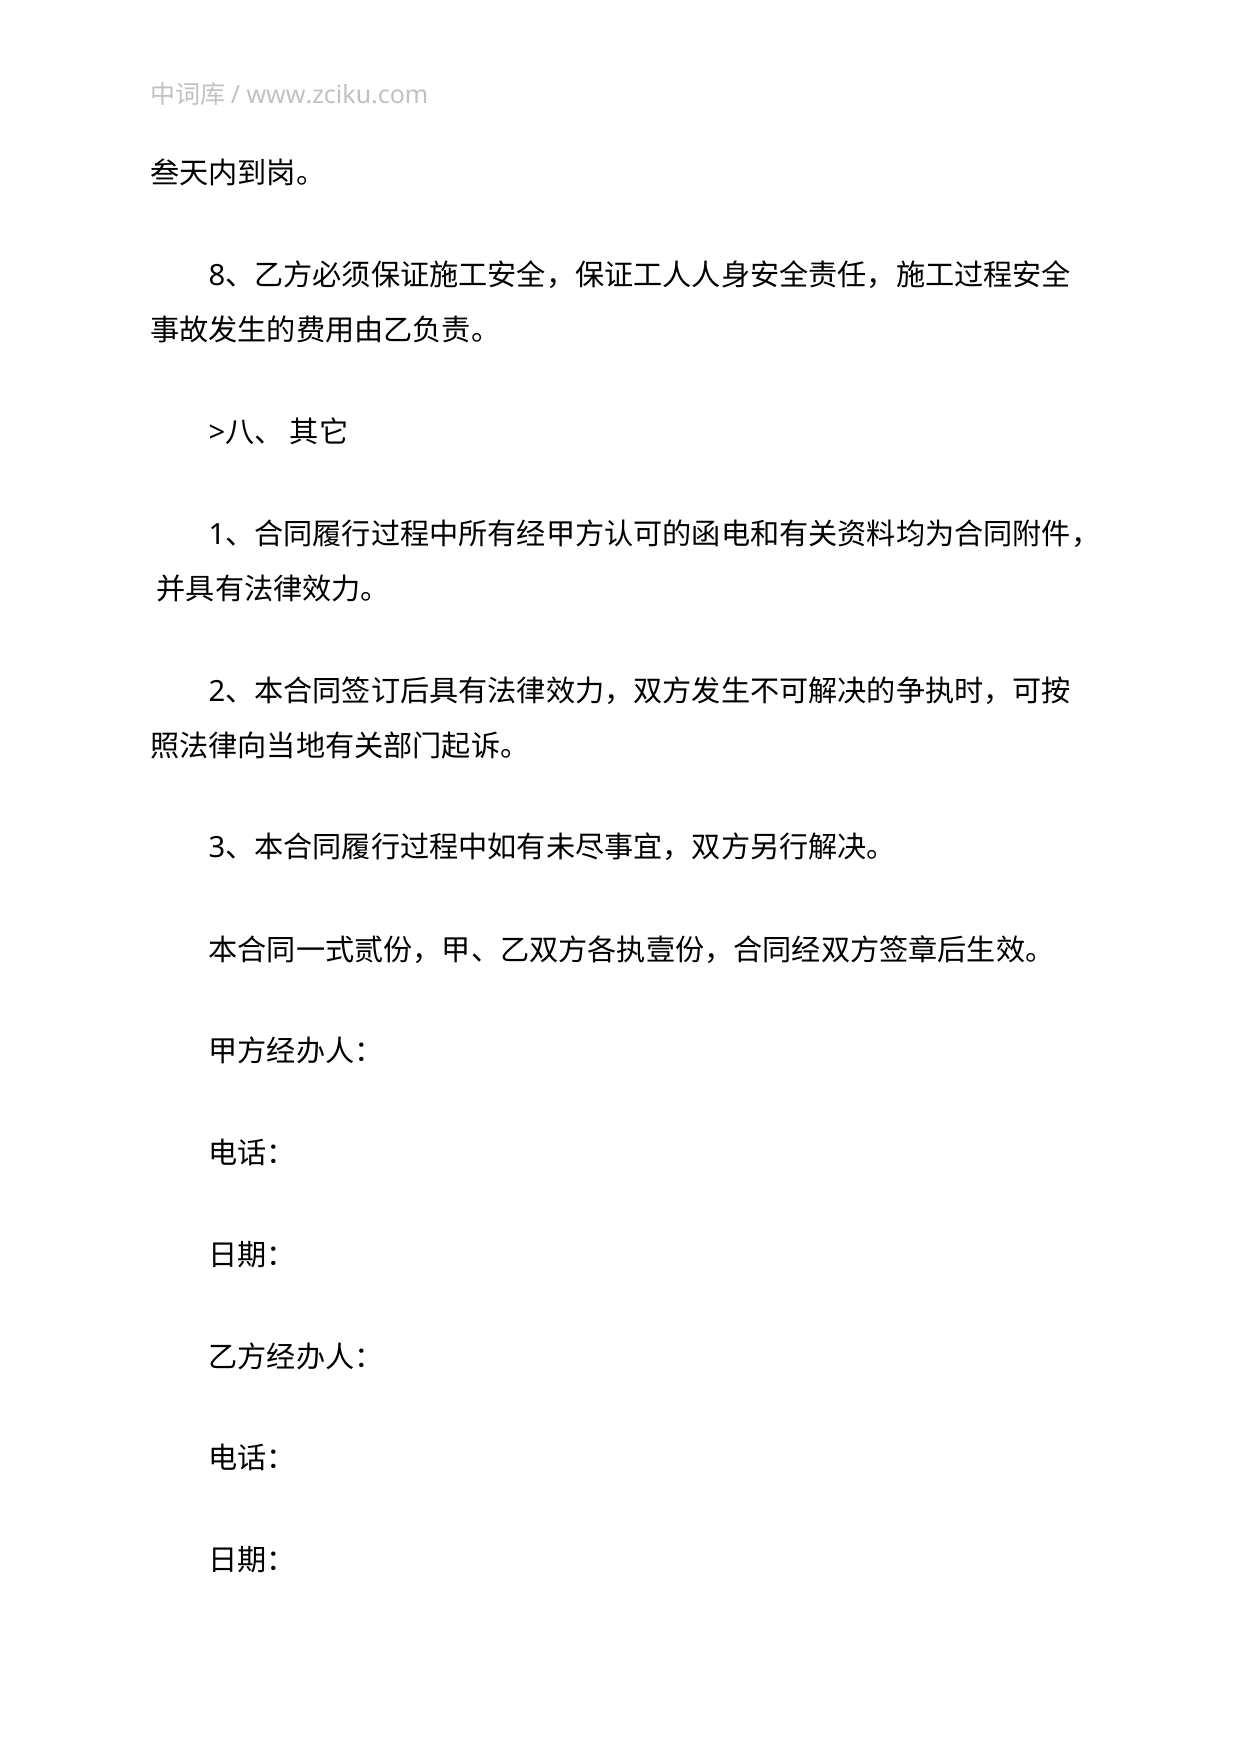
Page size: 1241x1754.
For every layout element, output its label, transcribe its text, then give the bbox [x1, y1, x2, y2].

text 日期： [150, 1537, 1090, 1579]
text 2、本合同签订后具有法律效力，双方发生不可解决的争执时，可按照法律向当地有关部门起诉。 [150, 667, 1090, 764]
text 1、合同履行过程中所有经甲方认可的函电和有关资料均为合同附件， 并具有法律效力。 [150, 511, 1090, 608]
text 8、乙方必须保证施工安全，保证工人人身安全责任，施工过程安全事故发生的费用由乙负责。 [150, 252, 1090, 349]
text 甲方经办人： [150, 1028, 1090, 1070]
text 3、本合同履行过程中如有未尽事宜，双方另行解决。 [150, 824, 1090, 866]
text 电话： [150, 1129, 1090, 1172]
text >八、 其它 [150, 408, 1090, 451]
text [150, 150, 1090, 192]
text 乙方经办人： [150, 1333, 1090, 1375]
text 电话： [150, 1435, 1090, 1477]
text 日期： [150, 1231, 1090, 1274]
text 本合同一式贰份，甲、乙双方各执壹份，合同经双方签章后生效。 [150, 926, 1090, 968]
